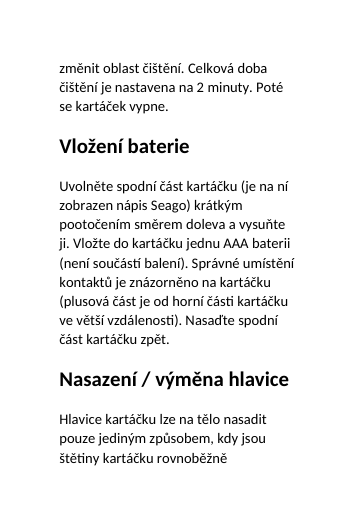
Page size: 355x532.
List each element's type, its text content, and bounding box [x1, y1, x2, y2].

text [59, 59, 295, 115]
text Uvolněte spodní část kartáčku (je na ní zobrazen nápis Seago) krátkým pootočením směrem doleva a vysuňte ji. Vložte do kartáčku jednu AAA baterii (není součástí balení). Správné umístění kontaktů je znázorněno na kartáčku (plusová část je od horní části kartáčku ve větší vzdálenosti). Nasaďte spodní část kartáčku zpět. [59, 177, 295, 348]
text Nasazení / výměna hlavice [59, 366, 295, 392]
text Vložení baterie [59, 133, 295, 159]
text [59, 411, 295, 467]
